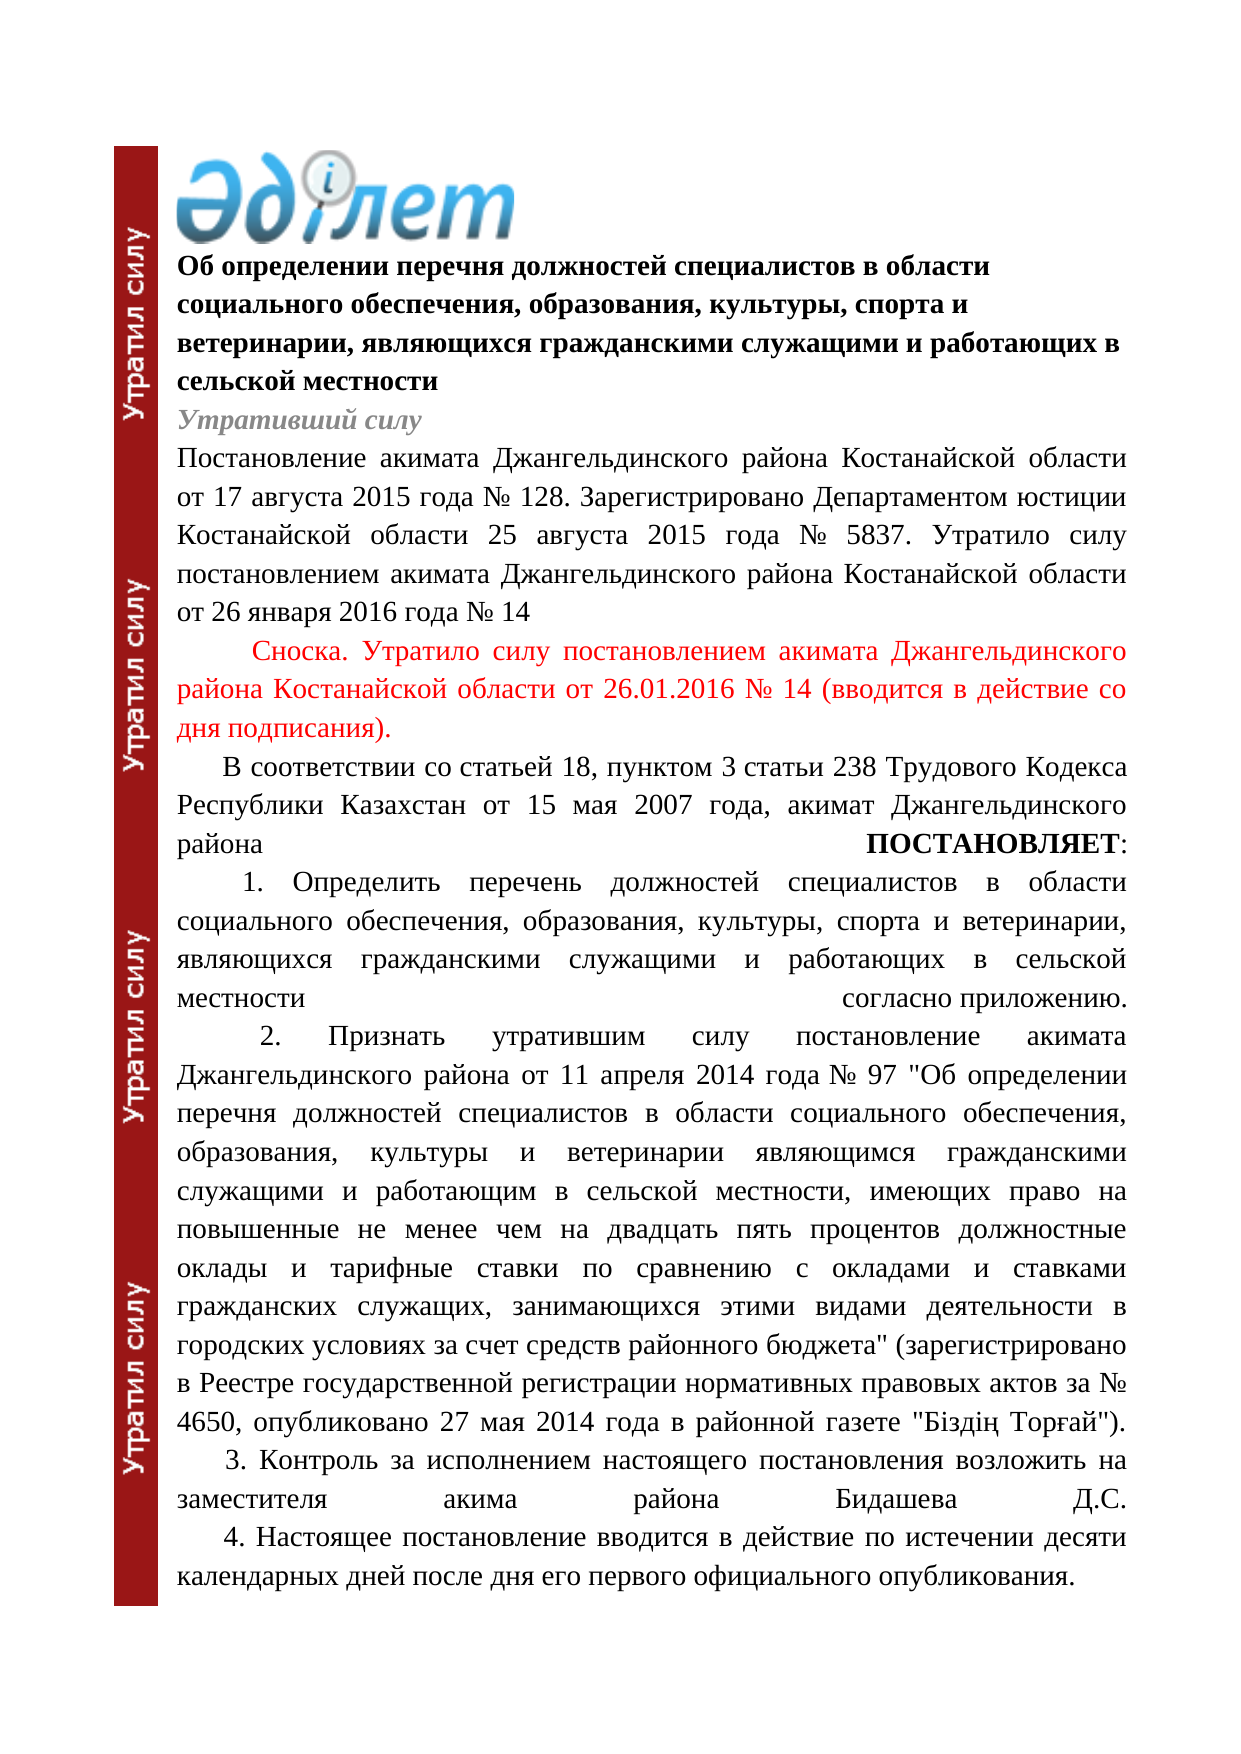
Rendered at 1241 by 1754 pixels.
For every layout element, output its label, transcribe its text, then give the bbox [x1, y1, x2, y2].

text Утративший силу [112, 402, 1128, 435]
text Постановление акимата Джангельдинского района Костанайской области от 17 августа 2015 года № 128. Зарегистрировано Департаментом юстиции Костанайской области 25 августа 2015 года № 5837. Утратило силу постановлением акимата Джангельдинского района Костанайской области от 26 января 2016 года № 14 [112, 440, 1128, 628]
picture [114, 146, 158, 248]
text В соответствии со статьей 18, пунктом 3 статьи 238 Трудового Кодекса Республики Казахстан от 15 мая 2007 года, акимат Джангельдинского района ПОСТАНОВЛЯЕТ: 1. Определить перечень должностей специалистов в области социального обеспечения, образования, культуры, спорта и ветеринарии, являющихся гражданскими служащими и работающих в сельской местности согласно приложению. 2. Признать утратившим силу постановление акимата Джангельдинского района от 11 апреля 2014 года № 97 "Об определении перечня должностей специалистов в области социального обеспечения, образования, культуры и ветеринарии являющимся гражданскими служащими и работающим в сельской местности, имеющих право на повышенные не менее чем на двадцать пять процентов должностные оклады и тарифные ставки по сравнению с окладами и ставками гражданских служащих, занимающихся этими видами деятельности в городских условиях за счет средств районного бюджета" (зарегистрировано в Реестре государственной регистрации нормативных правовых актов за № 4650, опубликовано 27 мая 2014 года в районной газете "Біздің Торғай"). 3. Контроль за исполнением настоящего постановления возложить на заместителя акима района Бидашева Д.С. 4. Настоящее постановление вводится в действие по истечении десяти календарных дней после дня его первого официального опубликования. [112, 749, 1128, 1592]
picture [114, 397, 158, 402]
picture [114, 435, 158, 440]
text Сноска. Утратило силу постановлением акимата Джангельдинского района Костанайской области от 26.01.2016 № 14 (вводится в действие со дня подписания). [112, 633, 1128, 744]
picture [114, 1592, 158, 1606]
text Об определении перечня должностей специалистов в области социального обеспечения, образования, культуры, спорта и ветеринарии, являющихся гражданскими служащими и работающих в сельской местности [112, 248, 1128, 397]
picture [114, 628, 158, 633]
picture [176, 150, 515, 244]
picture [114, 744, 158, 749]
